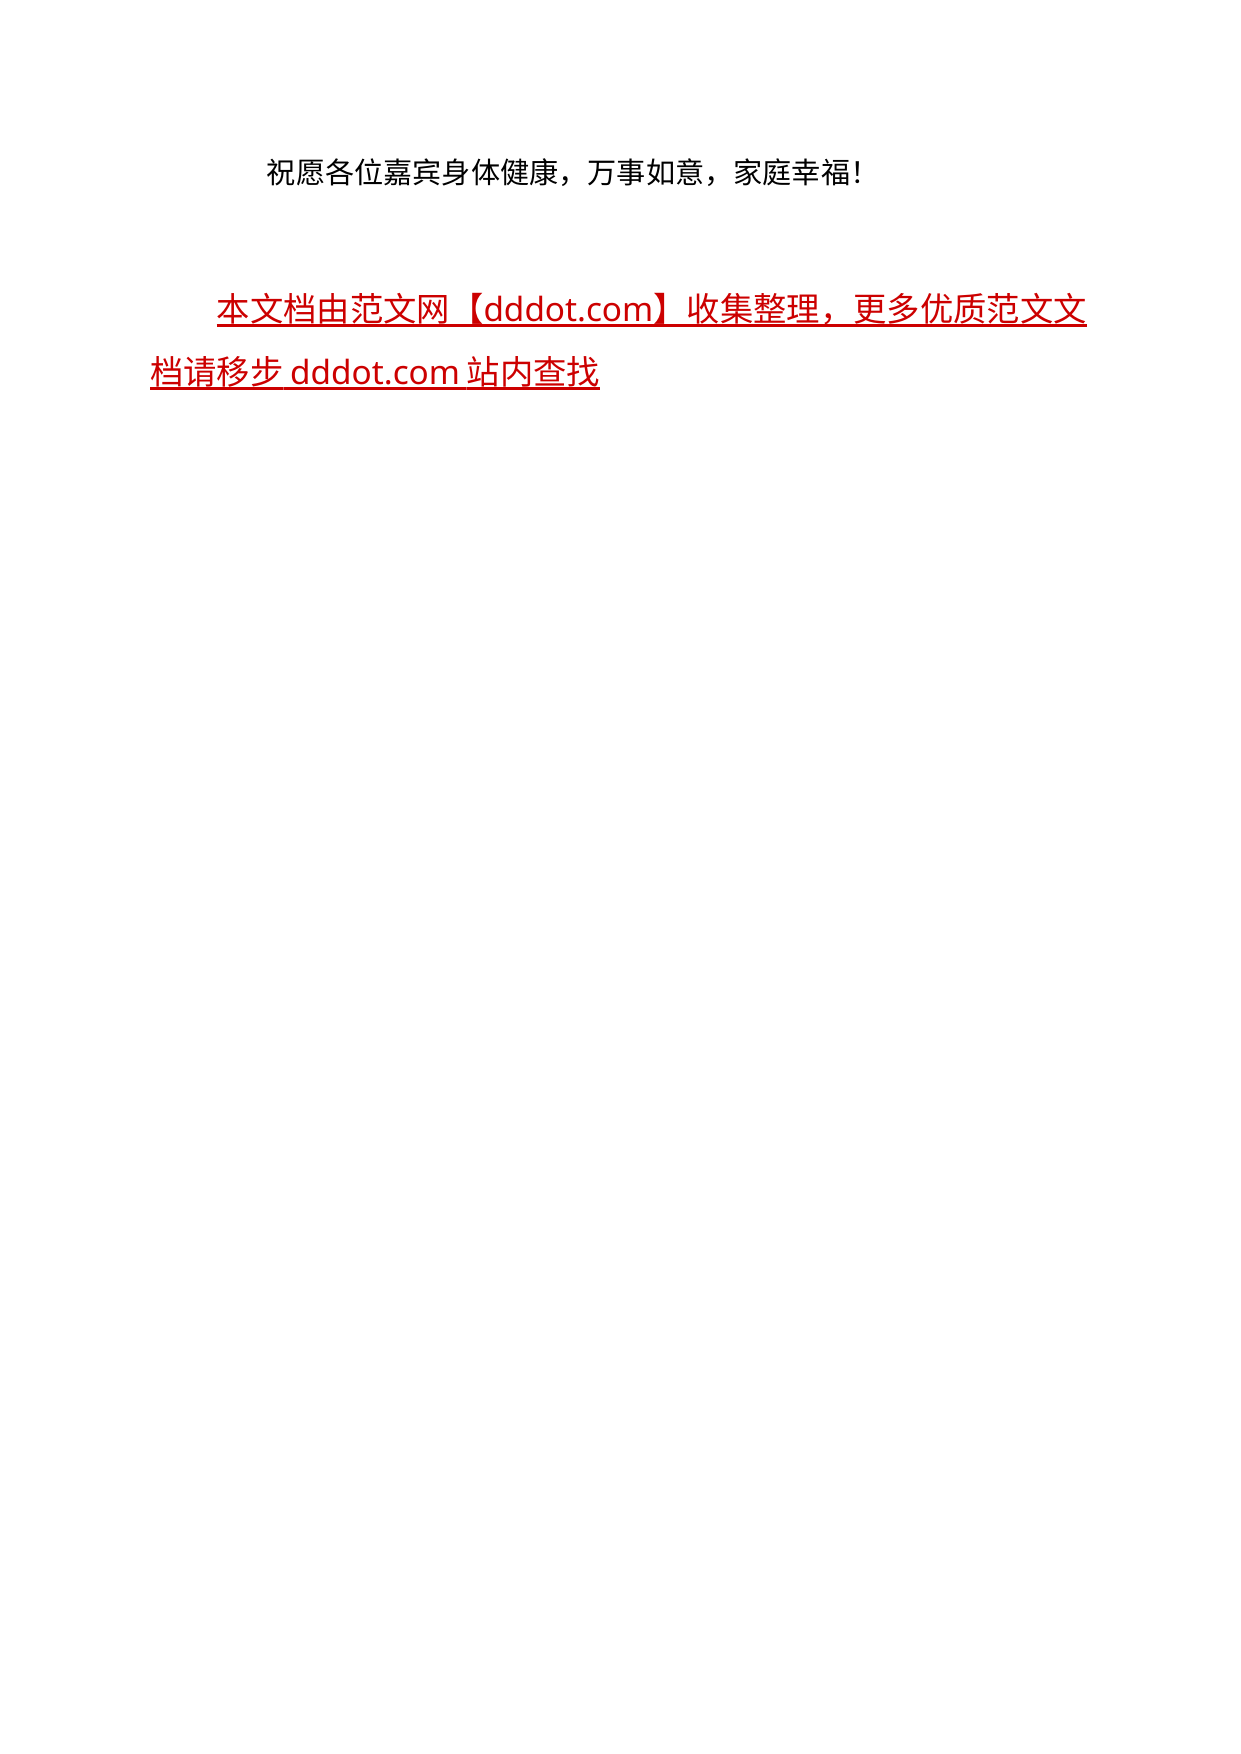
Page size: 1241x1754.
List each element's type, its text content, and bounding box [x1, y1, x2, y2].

text 祝愿各位嘉宾身体健康，万事如意，家庭幸福！ [150, 150, 1090, 192]
text 本文档由范文网【dddot.com】收集整理，更多优质范文文档请移步dddot.com站内查找 [150, 283, 1090, 394]
